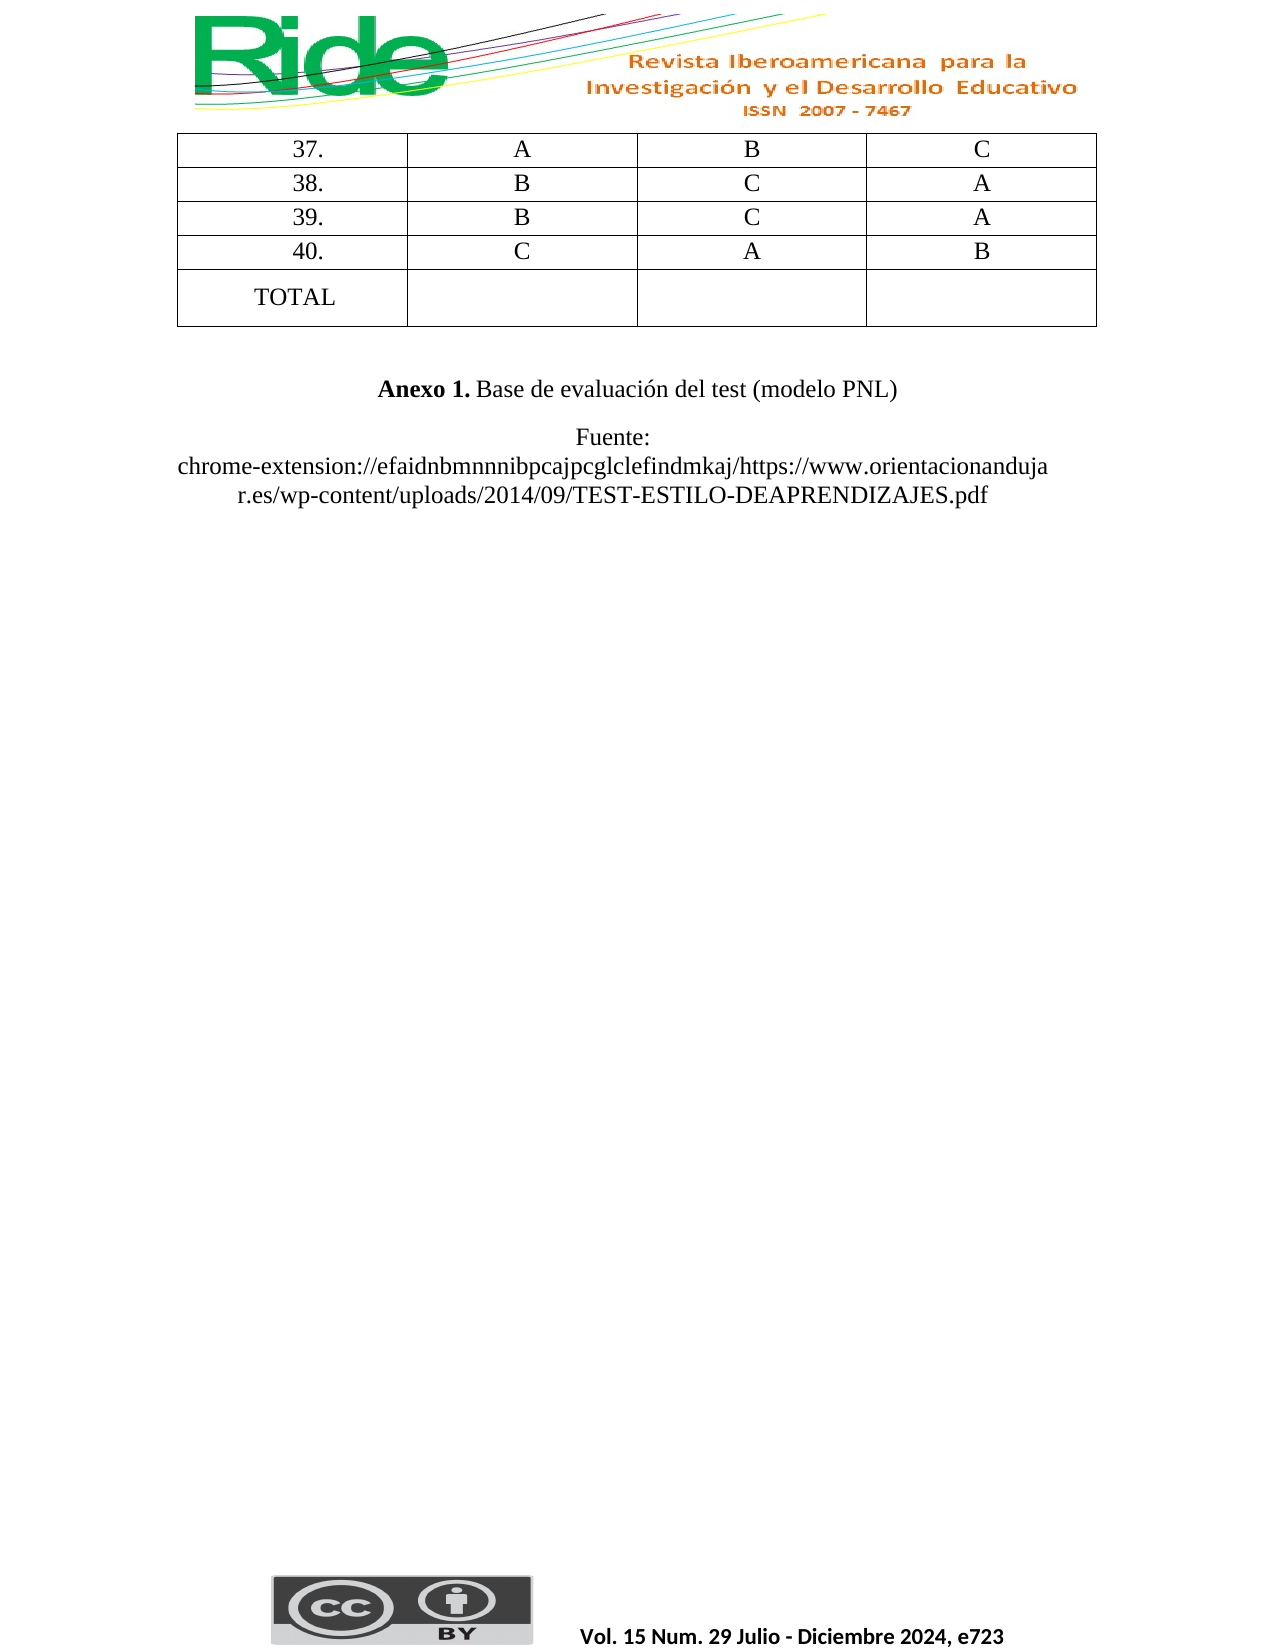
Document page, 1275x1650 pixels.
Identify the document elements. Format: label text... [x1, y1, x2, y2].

table_cell C [867, 134, 1096, 167]
table_cell C [638, 168, 866, 201]
picture [270, 1575, 534, 1645]
table_cell [178, 168, 407, 201]
table_cell [178, 236, 407, 269]
table_cell [178, 134, 407, 167]
table_cell A [867, 168, 1096, 201]
table_cell [178, 202, 407, 235]
table_cell C [638, 202, 866, 235]
table_cell C [408, 236, 637, 269]
table_cell [638, 270, 866, 326]
text Anexo 1. Base de evaluación del test (modelo PNL) [177, 374, 1098, 403]
table_cell A [638, 236, 866, 269]
table_cell B [408, 202, 637, 235]
table_cell [408, 270, 637, 326]
picture [194, 14, 1081, 119]
table_cell B [867, 236, 1096, 269]
table_cell A [867, 202, 1096, 235]
table_cell [867, 270, 1096, 326]
text Fuente: chrome-extension://efaidnbmnnnibpcajpcglclefindmkaj/https://www.orientacionandujar.es/wp-content/uploads/2014/09/TEST-ESTILO-DEAPRENDIZAJES.pdf [177, 422, 1048, 508]
table_cell A [408, 134, 637, 167]
table_cell TOTAL [178, 270, 407, 326]
table_cell B [638, 134, 866, 167]
table_cell B [408, 168, 637, 201]
